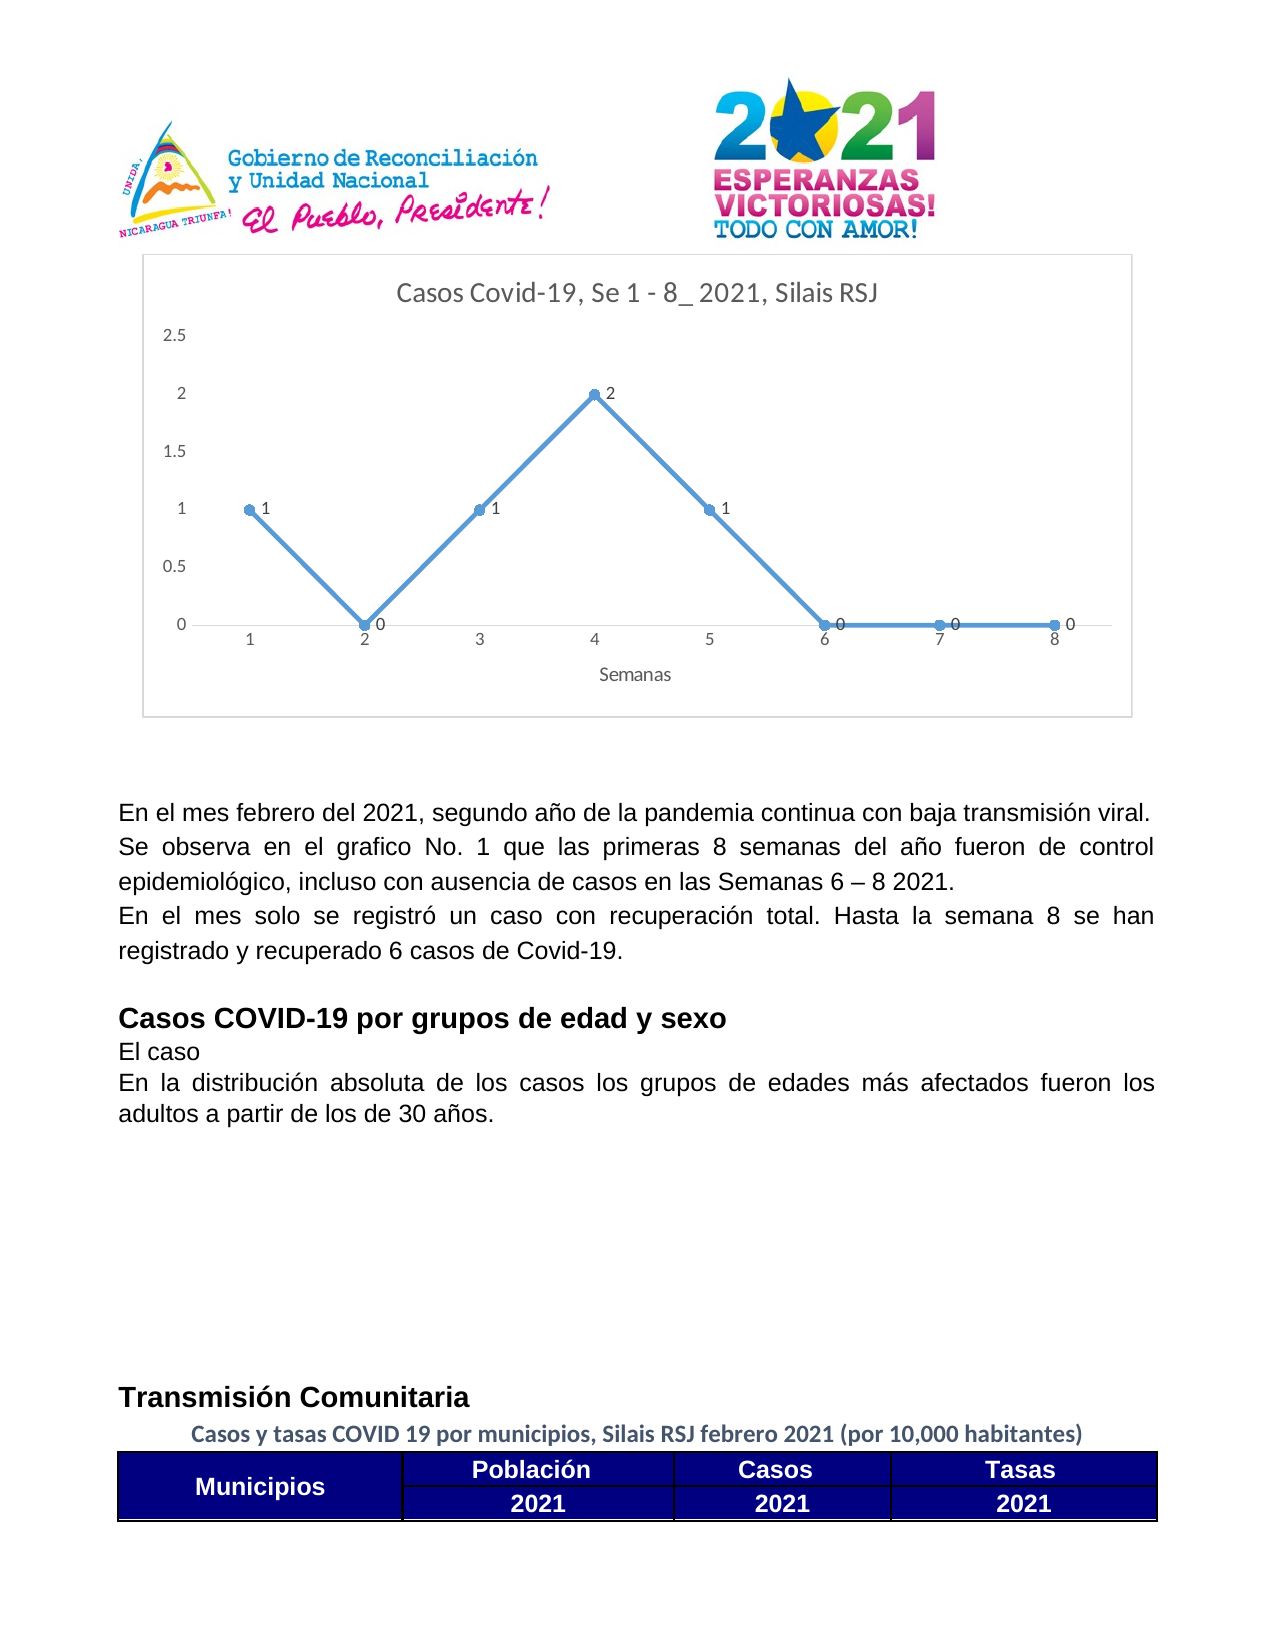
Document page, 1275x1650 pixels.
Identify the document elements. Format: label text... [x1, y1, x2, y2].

table_cell 2021 [404, 1487, 673, 1519]
text Se observa en el grafico No. 1 que las primeras 8 semanas del año fueron de control epidemiológico, incluso con ausencia de casos en las Semanas 6 – 8 2021. [118, 832, 1157, 896]
text Transmisión Comunitaria [118, 1380, 1157, 1414]
table_cell Tasas [892, 1453, 1156, 1485]
table_header Casos y tasas COVID 19 por municipios, Silais RSJ febrero 2021 (por 10,000 habitantes) [118, 1416, 1157, 1451]
text En la distribución absoluta de los casos los grupos de edades más afectados fueron los adultos a partir de los de 30 años. [118, 1068, 1157, 1128]
text El caso [118, 1037, 1157, 1066]
text En el mes solo se registró un caso con recuperación total. Hasta la semana 8 se han registrado y recuperado 6 casos de Covid-19. [118, 901, 1157, 964]
table_cell Casos [675, 1453, 890, 1485]
table_cell 2021 [892, 1487, 1156, 1519]
text Casos COVID-19 por grupos de edad y sexo [118, 1001, 1157, 1035]
text En el mes febrero del 2021, segundo año de la pandemia continua con baja transmisión viral. [118, 798, 1157, 827]
table_cell Municipios [119, 1453, 401, 1519]
picture [118, 73, 949, 254]
table_cell Población [404, 1453, 673, 1485]
table_cell 2021 [675, 1487, 890, 1519]
